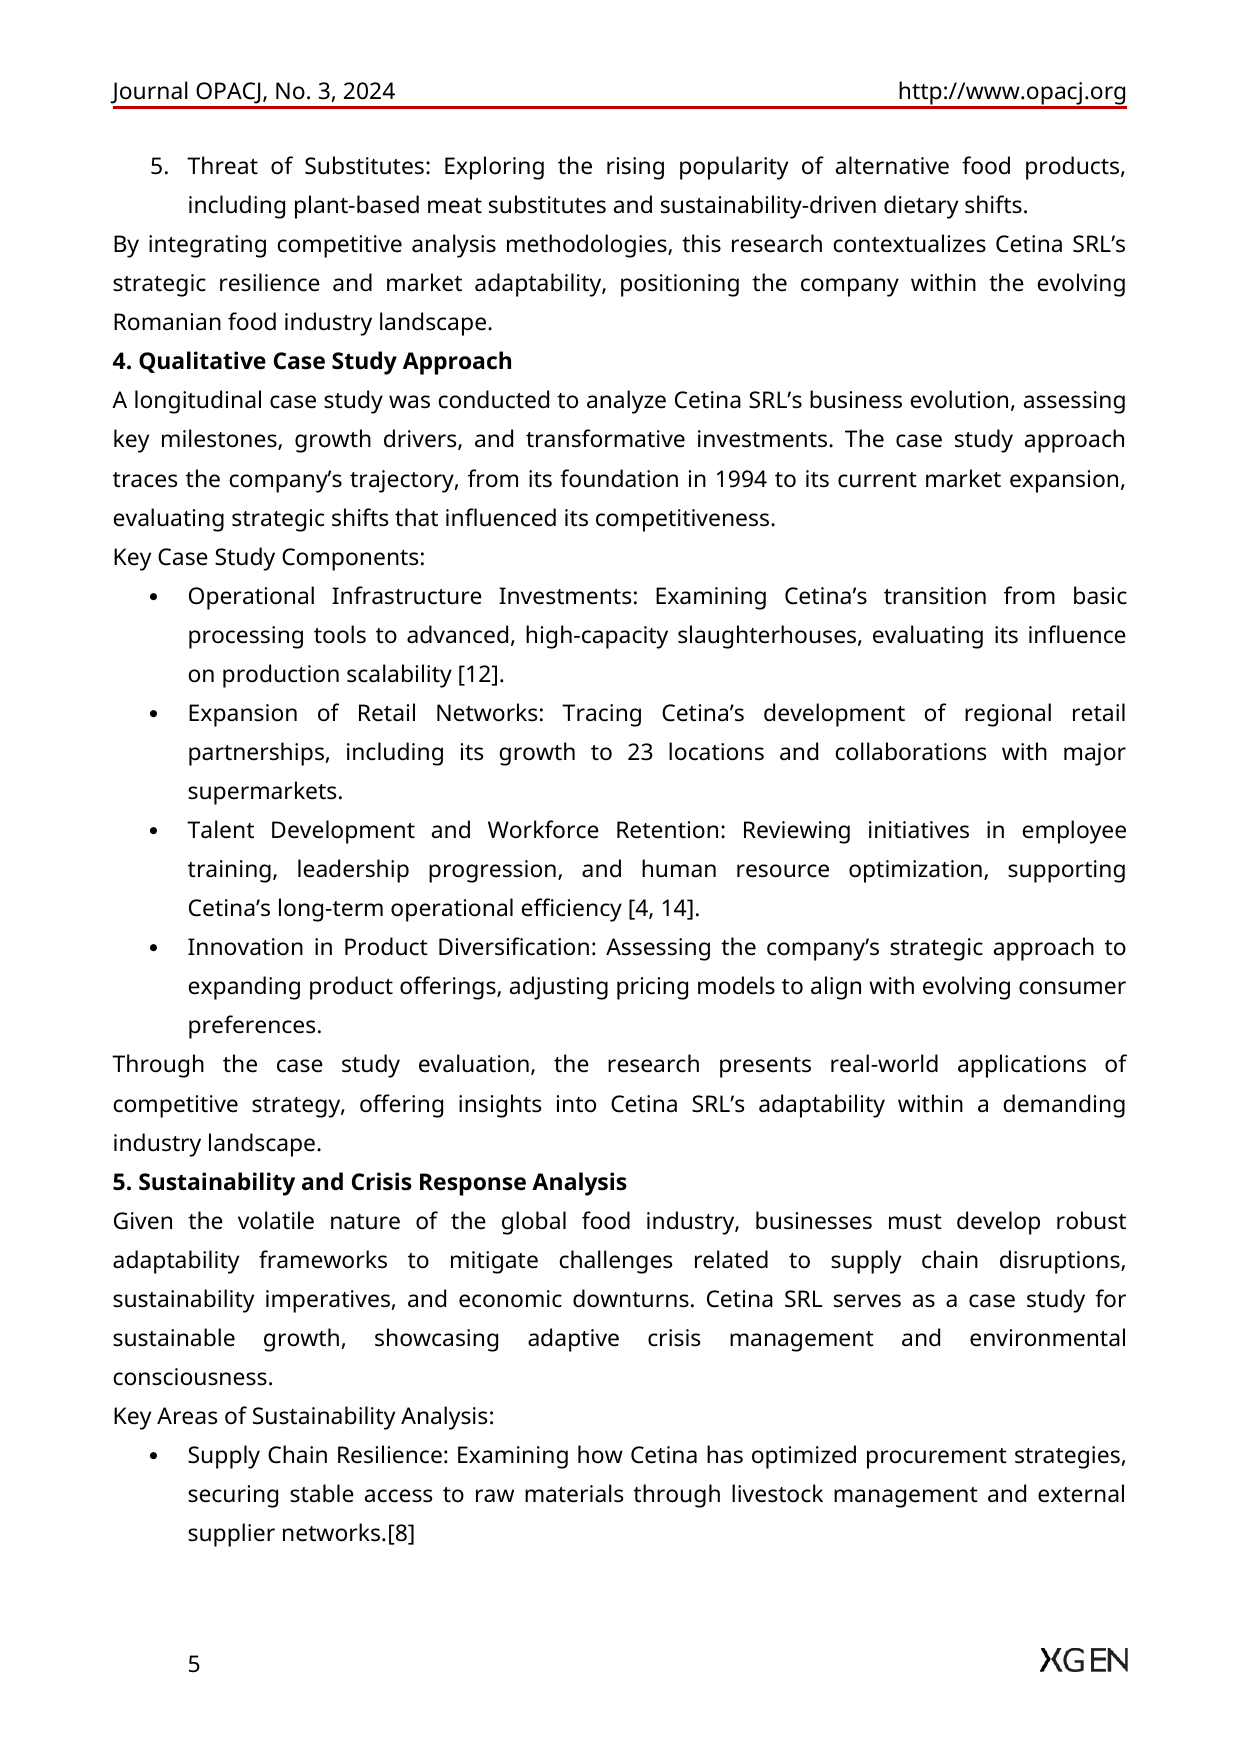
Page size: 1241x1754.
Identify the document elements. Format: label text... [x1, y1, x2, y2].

list Talent Development and Workforce Retention: Reviewing initiatives in employee training, leadership progression, and human resource optimization, supporting Cetina’s long-term operational efficiency [4, 14]. [150, 814, 1128, 923]
text Through the case study evaluation, the research presents real-world applications of competitive strategy, offering insights into Cetina SRL’s adaptability within a demanding industry landscape. [112, 1048, 1128, 1158]
list Operational Infrastructure Investments: Examining Cetina’s transition from basic processing tools to advanced, high-capacity slaughterhouses, evaluating its influence on production scalability [12]. [150, 580, 1128, 689]
text Key Areas of Sustainability Analysis: [112, 1400, 1128, 1431]
list Expansion of Retail Networks: Tracing Cetina’s development of regional retail partnerships, including its growth to 23 locations and collaborations with major supermarkets. [150, 697, 1128, 806]
text Given the volatile nature of the global food industry, businesses must develop robust adaptability frameworks to mitigate challenges related to supply chain disruptions, sustainability imperatives, and economic downturns. Cetina SRL serves as a case study for sustainable growth, showcasing adaptive crisis management and environmental consciousness. [112, 1205, 1128, 1392]
text A longitudinal case study was conducted to analyze Cetina SRL’s business evolution, assessing key milestones, growth drivers, and transformative investments. The case study approach traces the company’s trajectory, from its foundation in 1994 to its current market expansion, evaluating strategic shifts that influenced its competitiveness. [112, 384, 1128, 533]
text By integrating competitive analysis methodologies, this research contextualizes Cetina SRL’s strategic resilience and market adaptability, positioning the company within the evolving Romanian food industry landscape. [112, 228, 1128, 337]
list Innovation in Product Diversification: Assessing the company’s strategic approach to expanding product offerings, adjusting pricing models to align with evolving consumer preferences. [150, 931, 1128, 1041]
list Threat of Substitutes: Exploring the rising popularity of alternative food products, including plant-based meat substitutes and sustainability-driven dietary shifts. [150, 150, 1128, 220]
text 4. Qualitative Case Study Approach [112, 345, 1128, 377]
list Supply Chain Resilience: Examining how Cetina has optimized procurement strategies, securing stable access to raw materials through livestock management and external supplier networks.[8] [150, 1439, 1128, 1548]
picture [1039, 1648, 1128, 1672]
text Key Case Study Components: [112, 541, 1128, 572]
text 5. Sustainability and Crisis Response Analysis [112, 1166, 1128, 1197]
